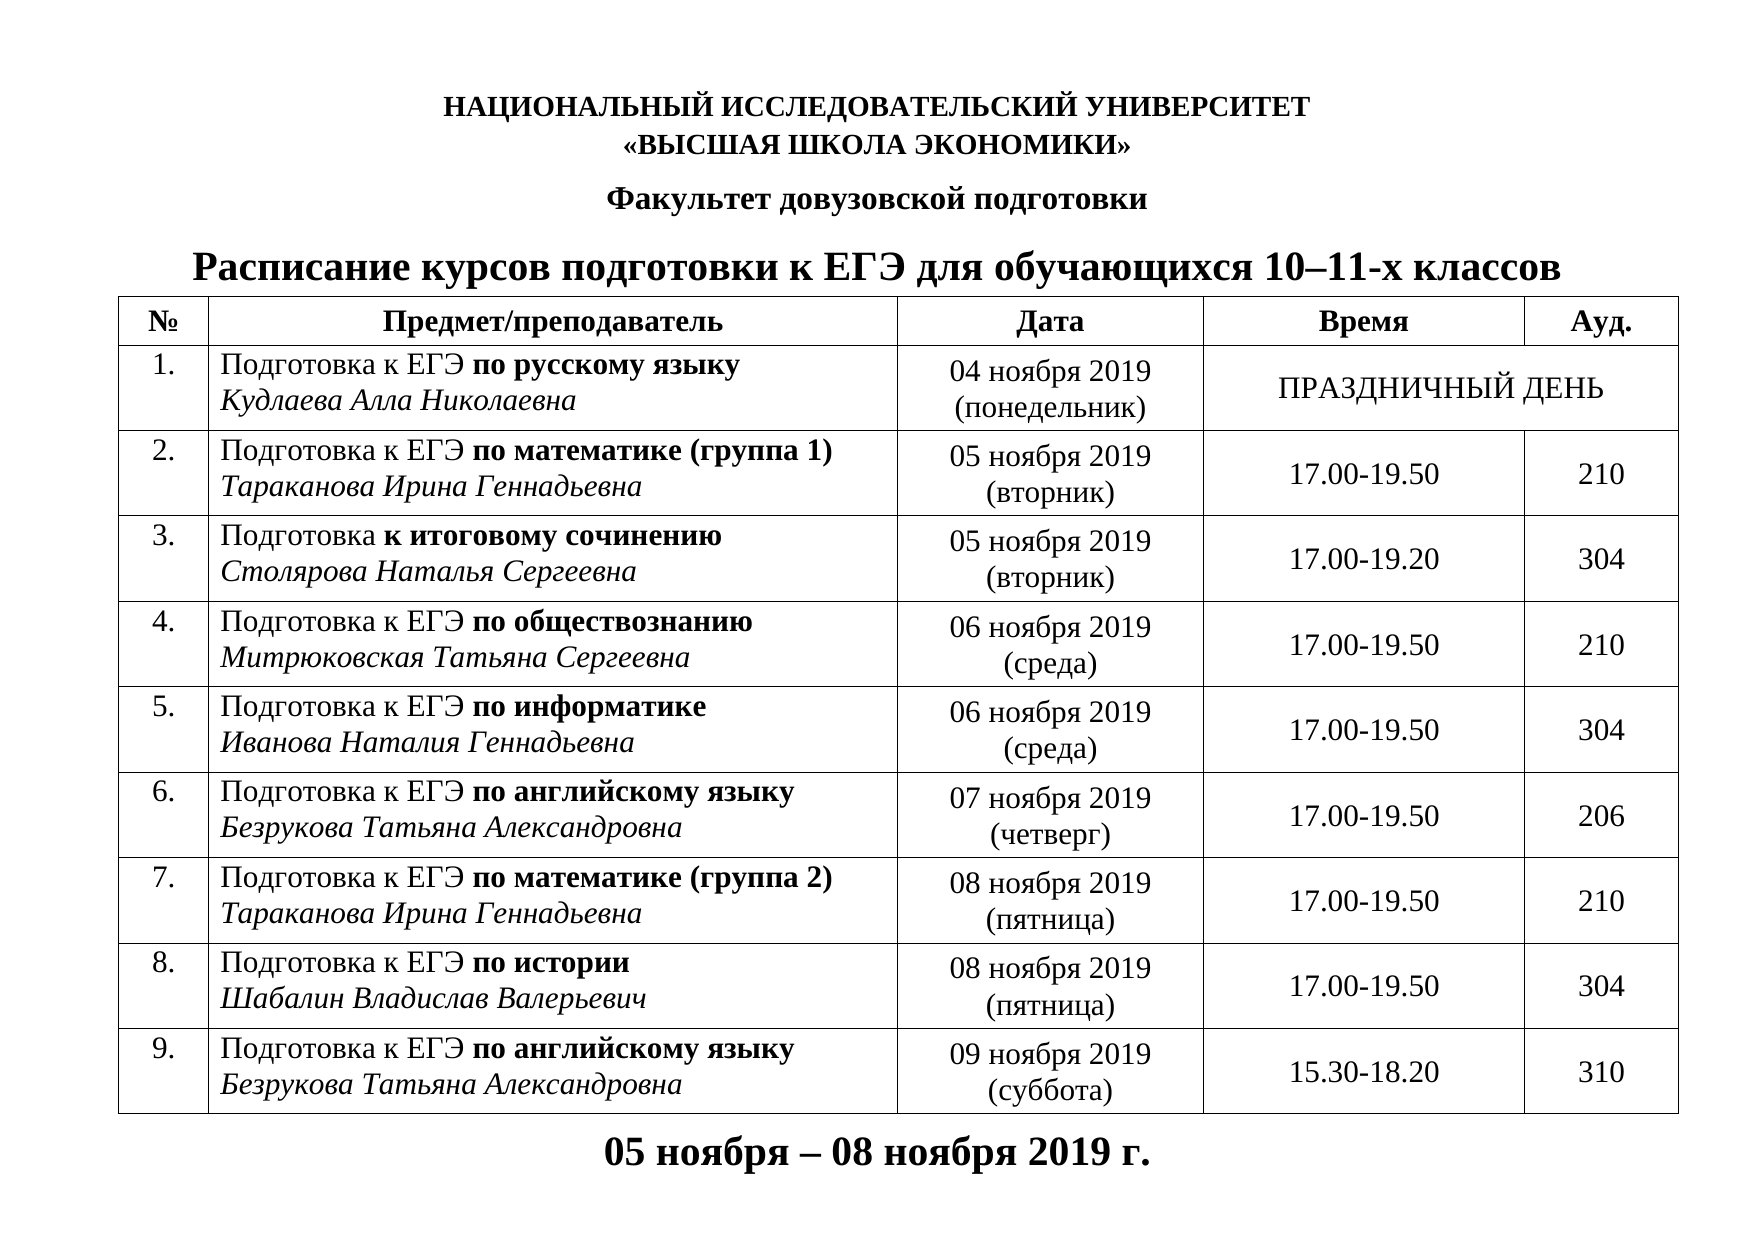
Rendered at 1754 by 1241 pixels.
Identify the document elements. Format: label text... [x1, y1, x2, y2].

table_cell 9. [119, 1029, 208, 1113]
table_cell Подготовка к ЕГЭ по математике (группа 1) Тараканова Ирина Геннадьевна [209, 431, 897, 515]
table_cell 6. [119, 773, 208, 857]
table_cell 17.00-19.50 [1204, 687, 1524, 772]
table_header Ауд. [1525, 297, 1678, 344]
table_cell Подготовка к ЕГЭ по математике (группа 2) Тараканова Ирина Геннадьевна [209, 858, 897, 942]
text НАЦИОНАЛЬНЫЙ ИССЛЕДОВАТЕЛЬСКИЙ УНИВЕРСИТЕТ [118, 89, 1636, 122]
table_cell 06 ноября 2019 (среда) [898, 602, 1203, 686]
table_cell 5. [119, 687, 208, 772]
table_header Время [1204, 297, 1524, 344]
table_cell 210 [1525, 858, 1678, 942]
table_cell 04 ноября 2019 (понедельник) [898, 346, 1203, 430]
table_cell 06 ноября 2019 (среда) [898, 687, 1203, 772]
table_cell Подготовка к ЕГЭ по английскому языку Безрукова Татьяна Александровна [209, 1029, 897, 1113]
table_cell 07 ноября 2019 (четверг) [898, 773, 1203, 857]
table_cell Подготовка к ЕГЭ по обществознанию Митрюковская Татьяна Сергеевна [209, 602, 897, 686]
table_cell 210 [1525, 602, 1678, 686]
table_cell Подготовка к ЕГЭ по истории Шабалин Владислав Валерьевич [209, 944, 897, 1028]
table_cell 310 [1525, 1029, 1678, 1113]
table_cell 17.00-19.50 [1204, 944, 1524, 1028]
table_cell 206 [1525, 773, 1678, 857]
subtitle Факультет довузовской подготовки [118, 178, 1636, 217]
table_cell 210 [1525, 431, 1678, 515]
table_cell 1. [119, 346, 208, 430]
table_header № [119, 297, 208, 344]
table_cell Подготовка к ЕГЭ по английскому языку Безрукова Татьяна Александровна [209, 773, 897, 857]
table_cell 17.00-19.50 [1204, 431, 1524, 515]
table_cell 05 ноября 2019 (вторник) [898, 431, 1203, 515]
subtitle Расписание курсов подготовки к ЕГЭ для обучающихся 10–11-х классов [118, 242, 1636, 289]
table_cell 304 [1525, 944, 1678, 1028]
table_cell 7. [119, 858, 208, 942]
table_header Предмет/преподаватель [209, 297, 897, 344]
table_cell 17.00-19.50 [1204, 858, 1524, 942]
table_cell 8. [119, 944, 208, 1028]
table_cell 08 ноября 2019 (пятница) [898, 944, 1203, 1028]
table_cell Подготовка к ЕГЭ по информатике Иванова Наталия Геннадьевна [209, 687, 897, 772]
table_cell 05 ноября 2019 (вторник) [898, 516, 1203, 601]
table_cell 17.00-19.20 [1204, 516, 1524, 601]
table_cell Подготовка к ЕГЭ по русскому языку Кудлаева Алла Николаевна [209, 346, 897, 430]
table_cell 17.00-19.50 [1204, 773, 1524, 857]
table_cell 304 [1525, 687, 1678, 772]
table_cell 2. [119, 431, 208, 515]
table_cell 17.00-19.50 [1204, 602, 1524, 686]
table_header Дата [898, 297, 1203, 344]
table_cell 3. [119, 516, 208, 601]
table_cell 09 ноября 2019 (суббота) [898, 1029, 1203, 1113]
table_cell 15.30-18.20 [1204, 1029, 1524, 1113]
table_cell 08 ноября 2019 (пятница) [898, 858, 1203, 942]
table_cell ПРАЗДНИЧНЫЙ ДЕНЬ [1204, 346, 1678, 430]
table_cell Подготовка к итоговому сочинению Столярова Наталья Сергеевна [209, 516, 897, 601]
subtitle 05 ноября – 08 ноября 2019 г. [118, 1127, 1636, 1175]
table_cell 304 [1525, 516, 1678, 601]
table_cell 4. [119, 602, 208, 686]
text «ВЫСШАЯ ШКОЛА ЭКОНОМИКИ» [118, 127, 1636, 161]
